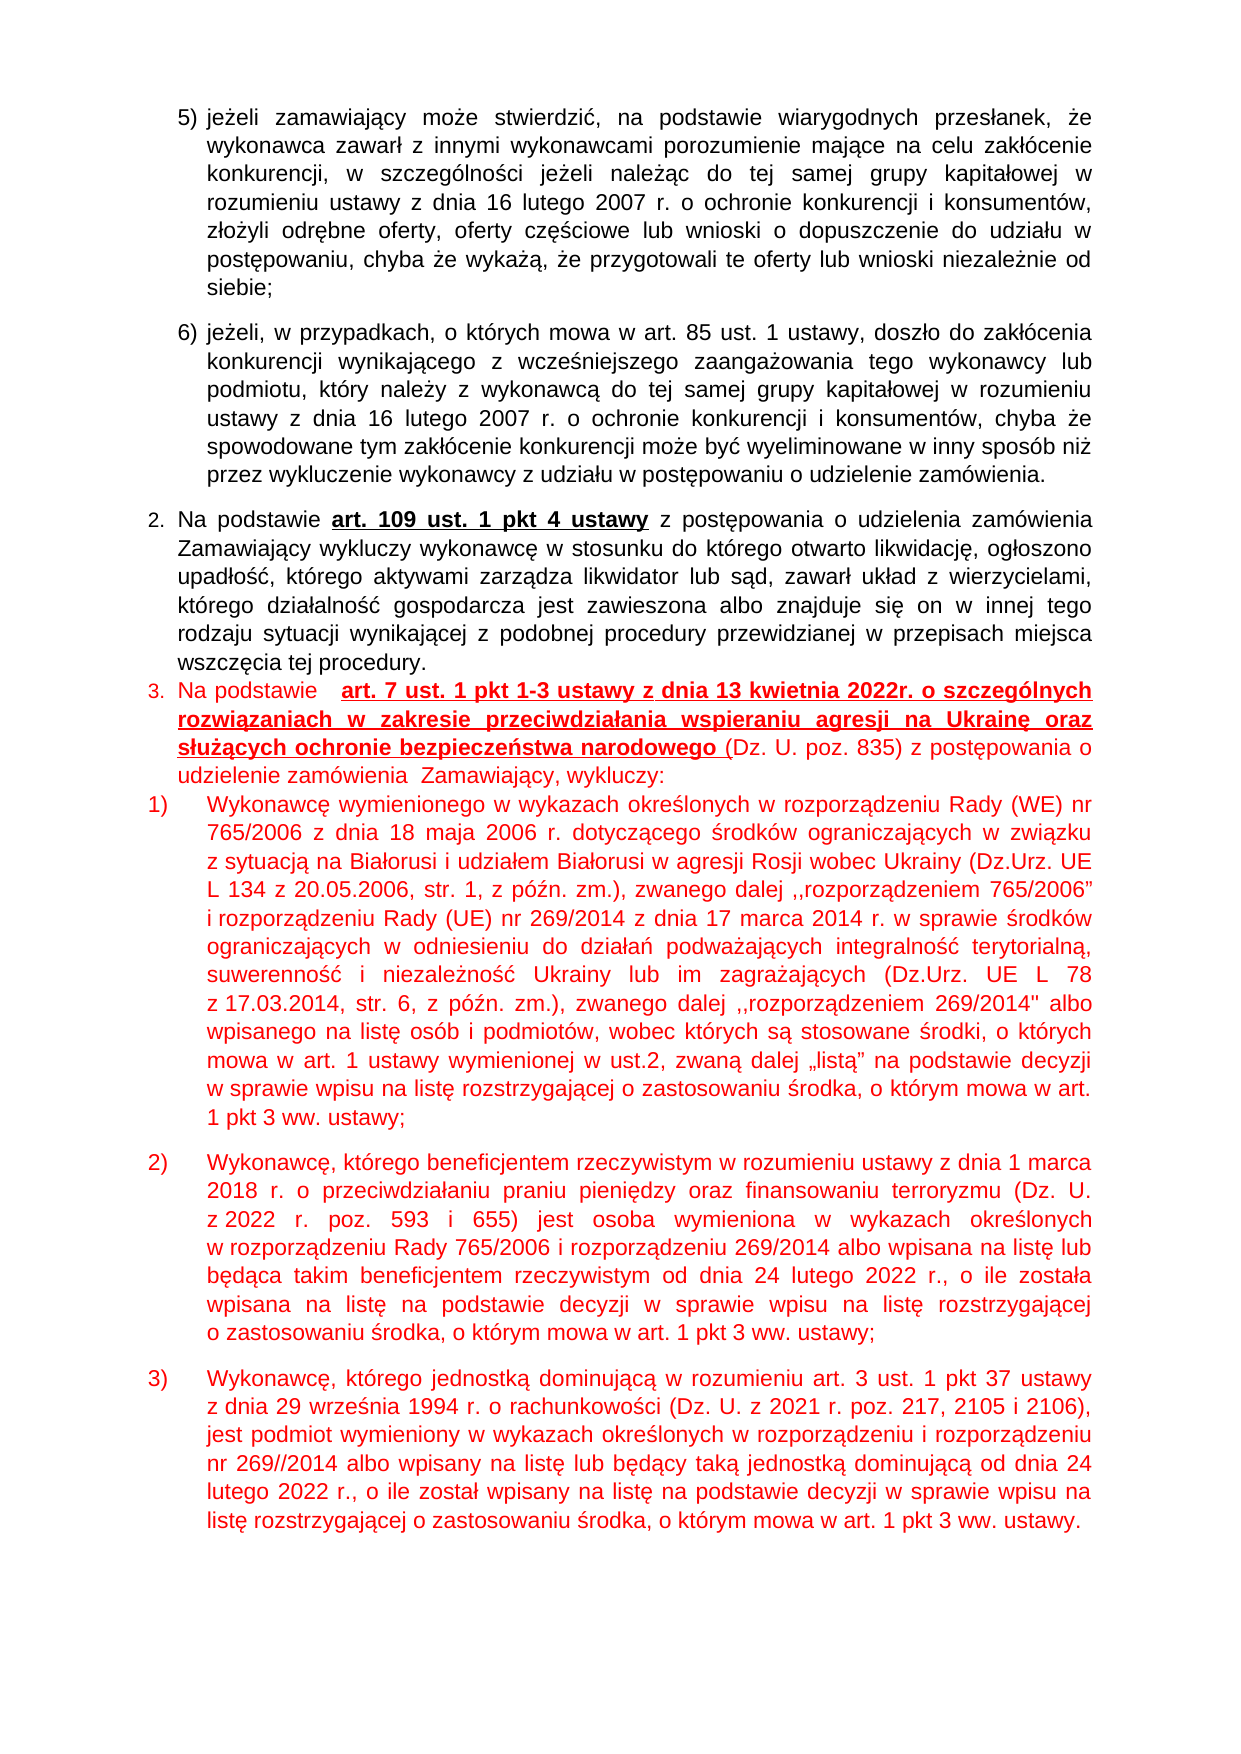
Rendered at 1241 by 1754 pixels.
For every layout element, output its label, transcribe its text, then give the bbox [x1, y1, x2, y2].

text 6) jeżeli, w przypadkach, o których mowa w art. 85 ust. 1 ustawy, doszło do zakłócenia konkurencji wynikającego z wcześniejszego zaangażowania tego wykonawcy lub podmiotu, który należy z wykonawcą do tej samej grupy kapitałowej w rozumieniu ustawy z dnia 16 lutego 2007 r. o ochronie konkurencji i konsumentów, chyba że spowodowane tym zakłócenie konkurencji może być wyeliminowane w inny sposób niż przez wykluczenie wykonawcy z udziału w postępowaniu o udzielenie zamówienia. [177, 319, 1093, 488]
text 5) jeżeli zamawiający może stwierdzić, na podstawie wiarygodnych przesłanek, że wykonawca zawarł z innymi wykonawcami porozumienie mające na celu zakłócenie konkurencji, w szczególności jeżeli należąc do tej samej grupy kapitałowej w rozumieniu ustawy z dnia 16 lutego 2007 r. o ochronie konkurencji i konsumentów, złożyli odrębne oferty, oferty częściowe lub wnioski o dopuszczenie do udziału w postępowaniu, chyba że wykażą, że przygotowali te oferty lub wnioski niezależnie od siebie; [177, 103, 1093, 300]
text 1) Wykonawcę wymienionego w wykazach określonych w rozporządzeniu Rady (WE) nr 765/2006 z dnia 18 maja 2006 r. dotyczącego środków ograniczających w związku z sytuacją na Białorusi i udziałem Białorusi w agresji Rosji wobec Ukrainy (Dz.Urz. UE L 134 z 20.05.2006, str. 1, z późn. zm.), zwanego dalej ,,rozporządzeniem 765/2006” i rozporządzeniu Rady (UE) nr 269/2014 z dnia 17 marca 2014 r. w sprawie środków ograniczających w odniesieniu do działań podważających integralność terytorialną, suwerenność i niezależność Ukrainy lub im zagrażających (Dz.Urz. UE L 78 z 17.03.2014, str. 6, z późn. zm.), zwanego dalej ,,rozporządzeniem 269/2014'' albo wpisanego na listę osób i podmiotów, wobec których są stosowane środki, o których mowa w art. 1 ustawy wymienionej w ust.2, zwaną dalej „listą” na podstawie decyzji w sprawie wpisu na listę rozstrzygającej o zastosowaniu środka, o którym mowa w art. 1 pkt 3 ww. ustawy; [148, 791, 1093, 1130]
list Na podstawie art. 7 ust. 1 pkt 1-3 ustawy z dnia 13 kwietnia 2022r. o szczególnych rozwiązaniach w zakresie przeciwdziałania wspieraniu agresji na Ukrainę oraz służących ochronie bezpieczeństwa narodowego (Dz. U. poz. 835) z postępowania o udzielenie zamówienia Zamawiający, wykluczy: [148, 677, 1093, 789]
text 3) Wykonawcę, którego jednostką dominującą w rozumieniu art. 3 ust. 1 pkt 37 ustawy z dnia 29 września 1994 r. o rachunkowości (Dz. U. z 2021 r. poz. 217, 2105 i 2106), jest podmiot wymieniony w wykazach określonych w rozporządzeniu i rozporządzeniu nr 269//2014 albo wpisany na listę lub będący taką jednostką dominującą od dnia 24 lutego 2022 r., o ile został wpisany na listę na podstawie decyzji w sprawie wpisu na listę rozstrzygającej o zastosowaniu środka, o którym mowa w art. 1 pkt 3 ww. ustawy. [148, 1364, 1093, 1533]
list Na podstawie art. 109 ust. 1 pkt 4 ustawy z postępowania o udzielenia zamówienia Zamawiający wykluczy wykonawcę w stosunku do którego otwarto likwidację, ogłoszono upadłość, którego aktywami zarządza likwidator lub sąd, zawarł układ z wierzycielami, którego działalność gospodarcza jest zawieszona albo znajduje się on w innej tego rodzaju sytuacji wynikającej z podobnej procedury przewidzianej w przepisach miejsca wszczęcia tej procedury. [148, 506, 1093, 675]
text 2) Wykonawcę, którego beneficjentem rzeczywistym w rozumieniu ustawy z dnia 1 marca 2018 r. o przeciwdziałaniu praniu pieniędzy oraz finansowaniu terroryzmu (Dz. U. z 2022 r. poz. 593 i 655) jest osoba wymieniona w wykazach określonych w rozporządzeniu Rady 765/2006 i rozporządzeniu 269/2014 albo wpisana na listę lub będąca takim beneficjentem rzeczywistym od dnia 24 lutego 2022 r., o ile została wpisana na listę na podstawie decyzji w sprawie wpisu na listę rozstrzygającej o zastosowaniu środka, o którym mowa w art. 1 pkt 3 ww. ustawy; [148, 1149, 1093, 1346]
